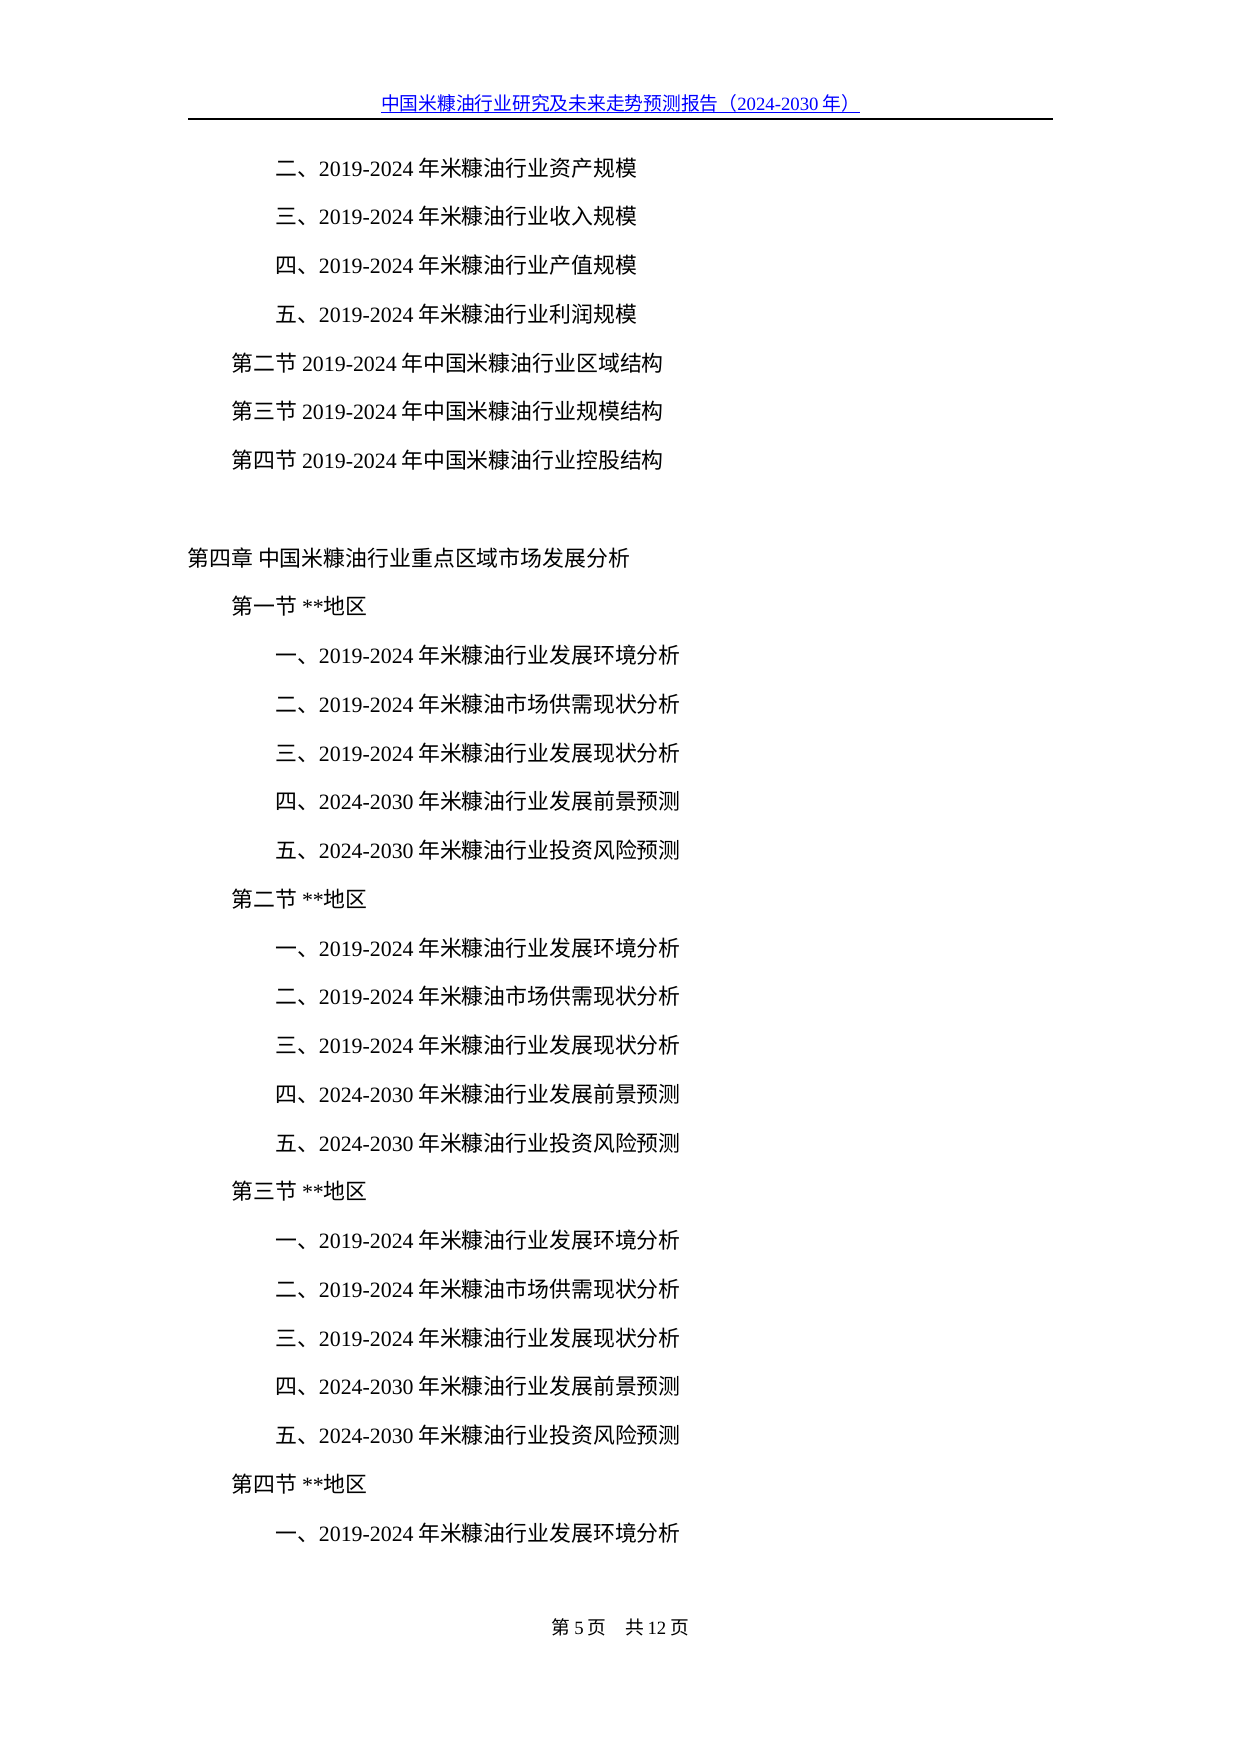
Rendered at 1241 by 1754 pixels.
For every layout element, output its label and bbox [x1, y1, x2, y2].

text [187, 150, 1053, 1548]
